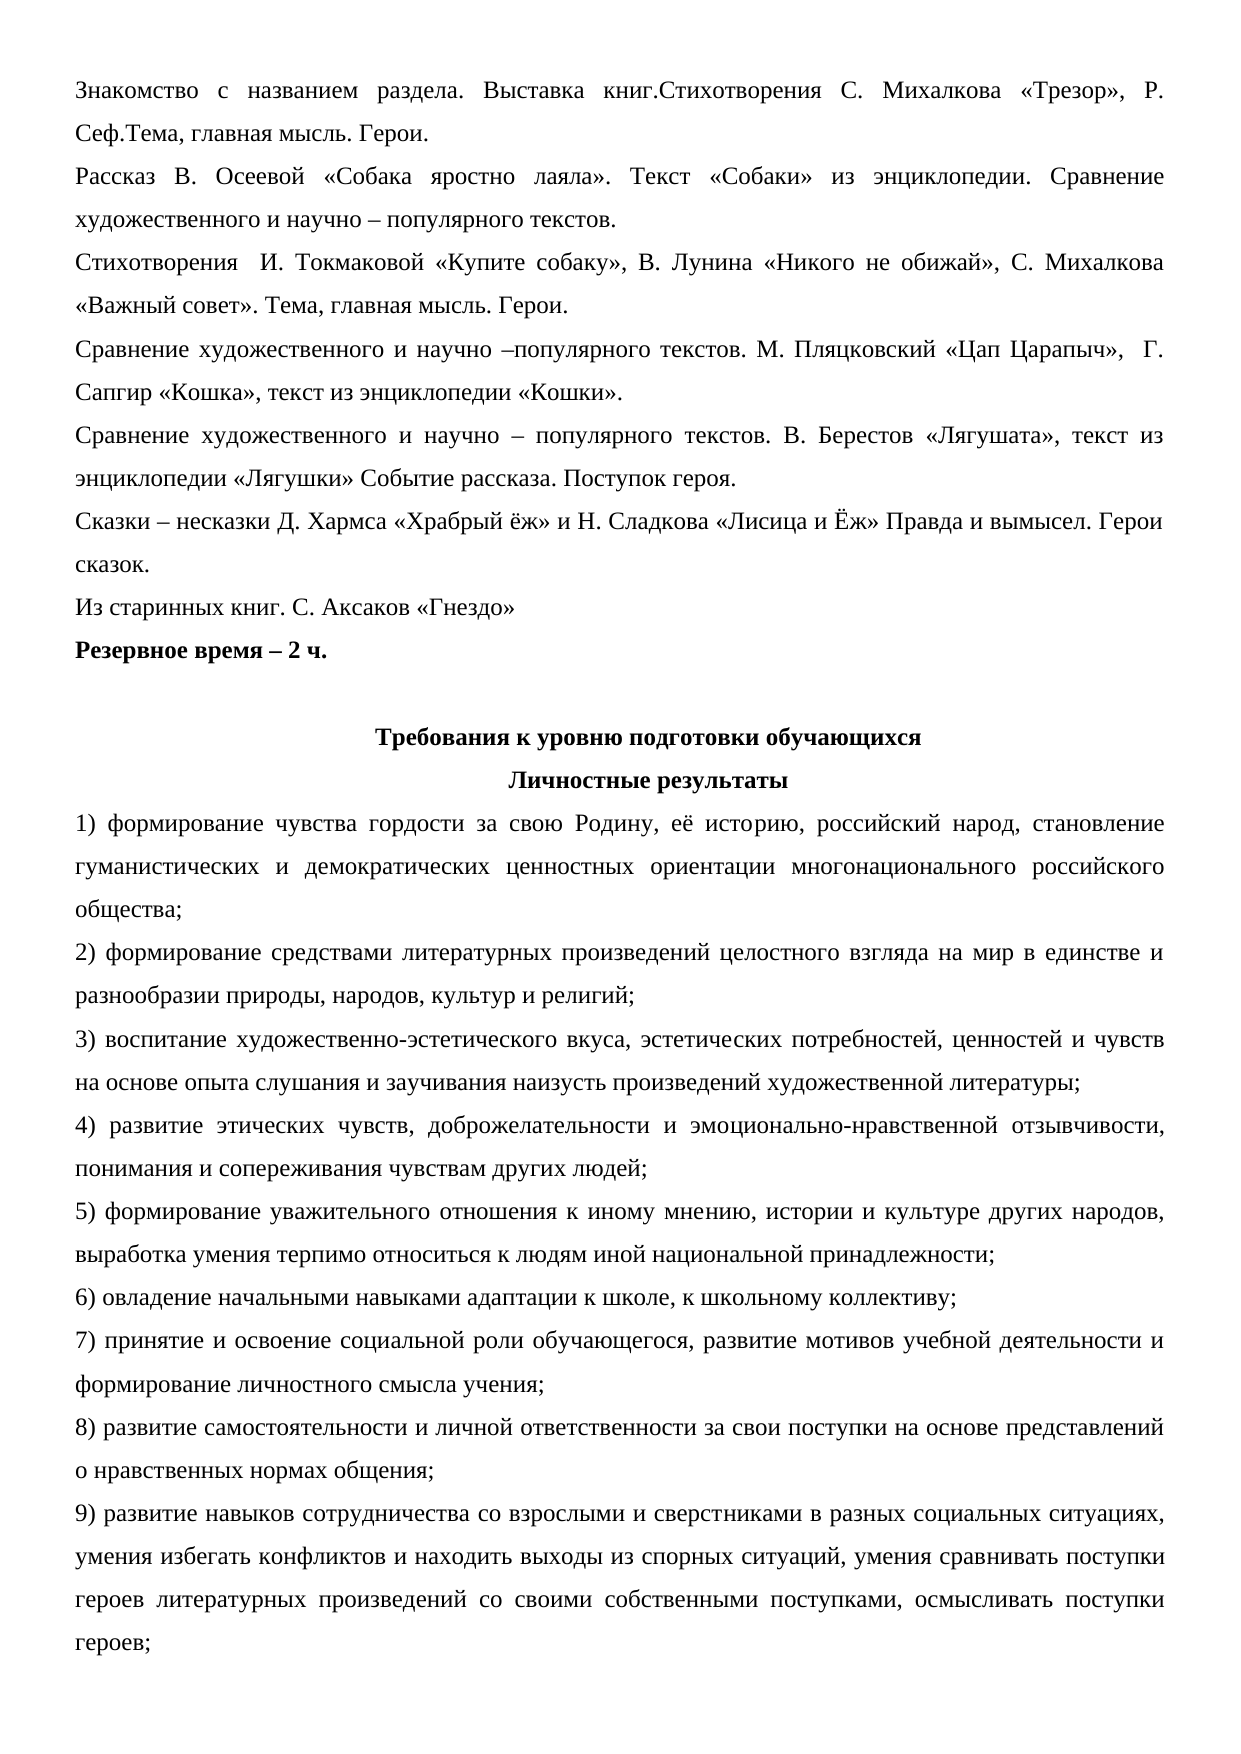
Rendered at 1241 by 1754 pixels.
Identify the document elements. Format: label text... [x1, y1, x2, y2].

text Личностные результаты [75, 765, 1165, 794]
text 6) овладение начальными навыками адаптации к школе, к школьному коллективу; [75, 1282, 1165, 1311]
text Стихотворения И. Токмаковой «Купите собаку», В. Лунина «Никого не обижай», С. Михалкова «Важный совет». Тема, главная мысль. Герои. [75, 247, 1165, 319]
text Знакомство с названием раздела. Выставка книг.Стихотворения С. Михалкова «Трезор», Р. Сеф.Тема, главная мысль. Герои. [75, 75, 1165, 147]
text 3) воспитание художественно-эстетического вкуса, эстетических потребностей, ценностей и чувств на основе опыта слушания и заучивания наизусть произведений художественной литературы; [75, 1024, 1165, 1096]
text 1) формирование чувства гордости за свою Родину, её историю, российский народ, становление гуманистических и демократических ценностных ориентации многонационального российского общества; [75, 808, 1165, 923]
text Из старинных книг. С. Аксаков «Гнездо» [75, 592, 1165, 621]
text Рассказ В. Осеевой «Собака яростно лаяла». Текст «Собаки» из энциклопедии. Сравнение художественного и научно – популярного текстов. [75, 161, 1165, 233]
text Резервное время – 2 ч. [75, 636, 1165, 664]
text 7) принятие и освоение социальной роли обучающегося, развитие мотивов учебной деятельности и формирование личностного смысла учения; [75, 1326, 1165, 1397]
text Сравнение художественного и научно – популярного текстов. В. Берестов «Лягушата», текст из энциклопедии «Лягушки» Событие рассказа. Поступок героя. [75, 420, 1165, 492]
text 5) формирование уважительного отношения к иному мнению, истории и культуре других народов, выработка умения терпимо относиться к людям иной национальной принадлежности; [75, 1196, 1165, 1268]
text 9) развитие навыков сотрудничества со взрослыми и сверстниками в разных социальных ситуациях, умения избегать конфликтов и находить выходы из спорных ситуаций, умения сравнивать поступки героев литературных произведений со своими собственными поступками, осмысливать поступки героев; [75, 1498, 1165, 1656]
text 4) развитие этических чувств, доброжелательности и эмоционально-нравственной отзывчивости, понимания и сопереживания чувствам других людей; [75, 1110, 1165, 1182]
text Сравнение художественного и научно –популярного текстов. М. Пляцковский «Цап Царапыч», Г. Сапгир «Кошка», текст из энциклопедии «Кошки». [75, 334, 1165, 406]
text 8) развитие самостоятельности и личной ответственности за свои поступки на основе представлений о нравственных нормах общения; [75, 1412, 1165, 1484]
text Требования к уровню подготовки обучающихся [75, 722, 1165, 751]
text Сказки – несказки Д. Хармса «Храбрый ёж» и Н. Сладкова «Лисица и Ёж» Правда и вымысел. Герои сказок. [75, 506, 1165, 578]
text 2) формирование средствами литературных произведений целостного взгляда на мир в единстве и разнообразии природы, народов, культур и религий; [75, 937, 1165, 1009]
